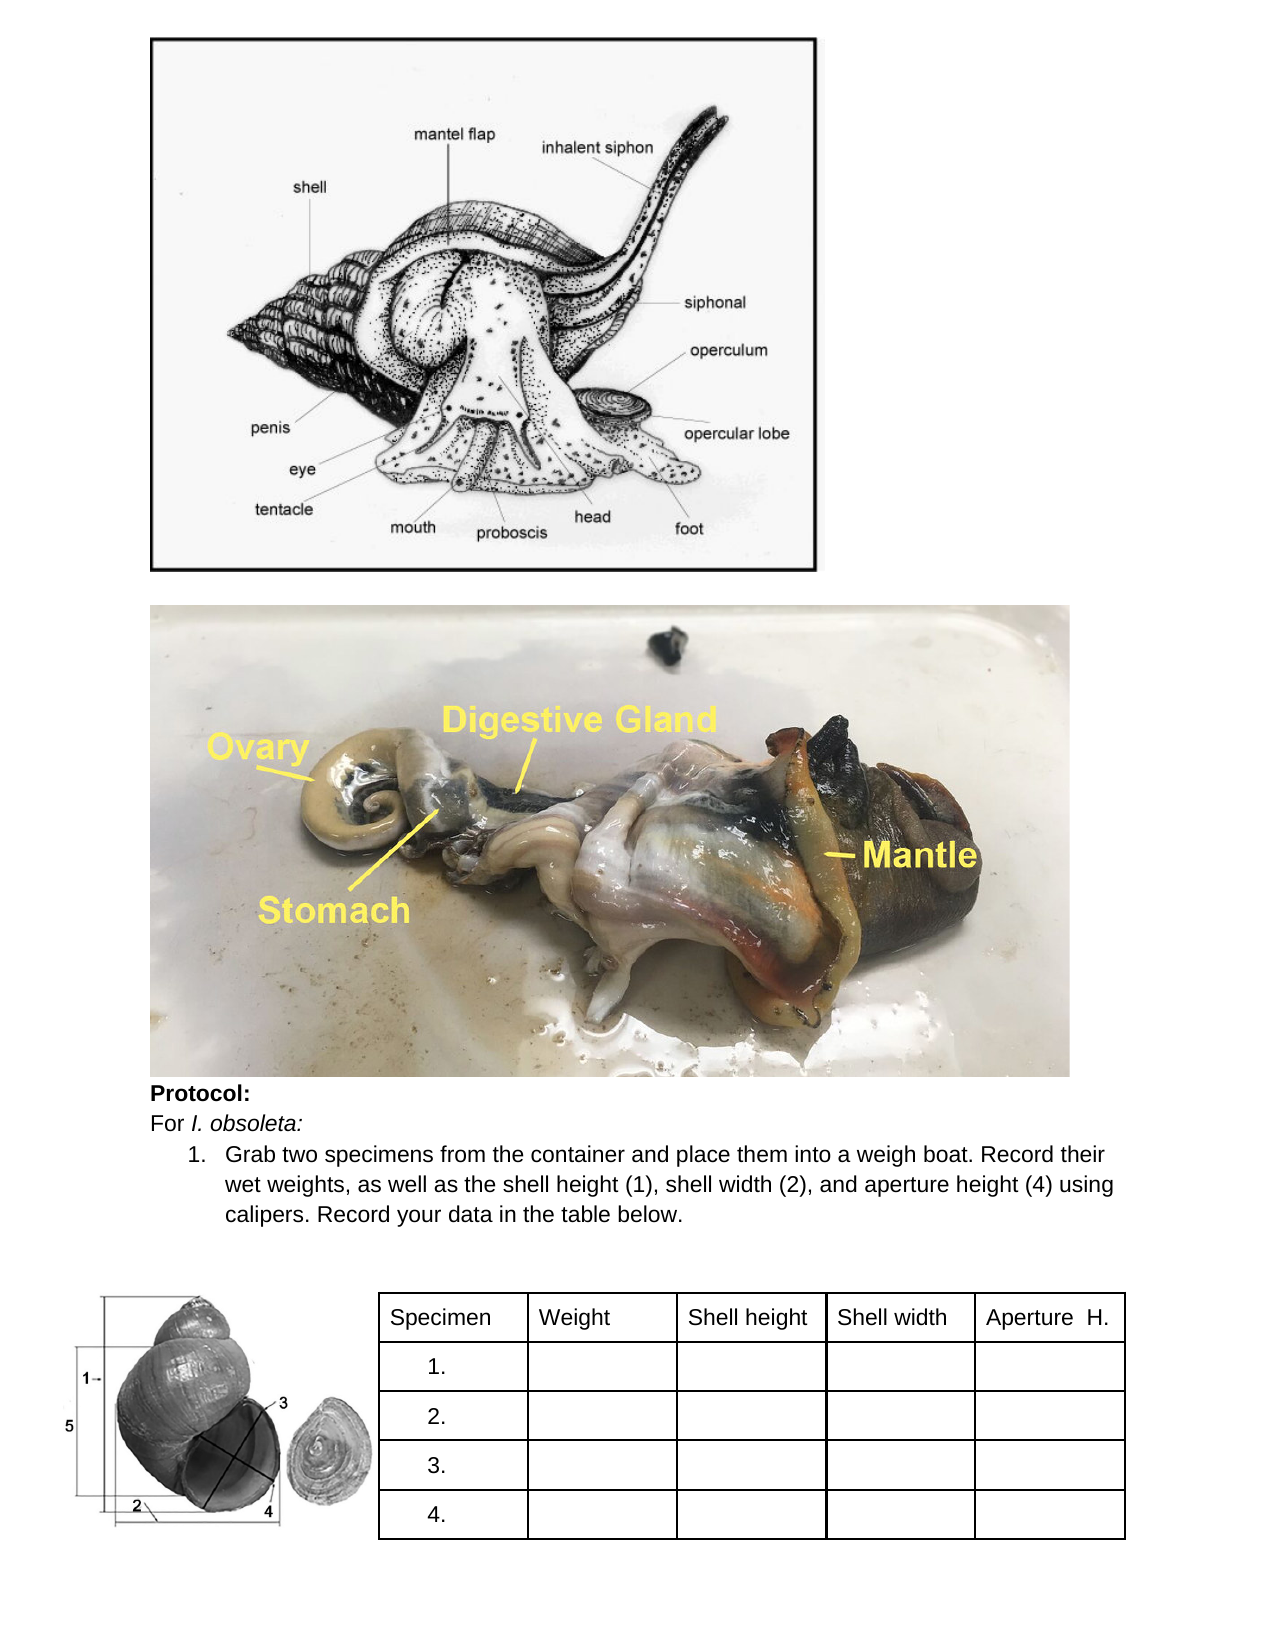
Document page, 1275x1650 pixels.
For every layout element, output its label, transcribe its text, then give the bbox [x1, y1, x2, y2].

table_cell [828, 1441, 974, 1489]
table_cell [529, 1392, 676, 1439]
table_cell [529, 1491, 676, 1538]
picture [150, 37, 825, 572]
table_header Shell width [828, 1294, 974, 1341]
table_cell [828, 1343, 974, 1390]
table_cell [380, 1441, 527, 1489]
table_cell [380, 1491, 527, 1538]
table_cell [529, 1441, 676, 1489]
picture [150, 605, 1070, 1077]
table_cell [976, 1392, 1124, 1439]
table_header Weight [529, 1294, 676, 1341]
table_cell [529, 1343, 676, 1390]
table_cell [976, 1441, 1124, 1489]
text Protocol: [150, 1080, 1125, 1106]
text For I. obsoleta: [150, 1110, 1125, 1137]
table_cell [678, 1392, 825, 1439]
table_header Specimen [380, 1294, 527, 1341]
picture [62, 1277, 374, 1540]
list Grab two specimens from the container and place them into a weigh boat. Record their wet weights, as well as the shell height (1), shell width (2), and aperture height (4) using calipers. Record your data in the table below. [187, 1141, 1125, 1227]
table_cell [380, 1392, 527, 1439]
table_cell [678, 1343, 825, 1390]
table_header Aperture H. [976, 1294, 1124, 1341]
table_cell [678, 1491, 825, 1538]
table_cell [678, 1441, 825, 1489]
table_cell [380, 1343, 527, 1390]
table_cell [828, 1392, 974, 1439]
table_header Shell height [678, 1294, 825, 1341]
table_cell [976, 1491, 1124, 1538]
table_cell [828, 1491, 974, 1538]
table_cell [976, 1343, 1124, 1390]
